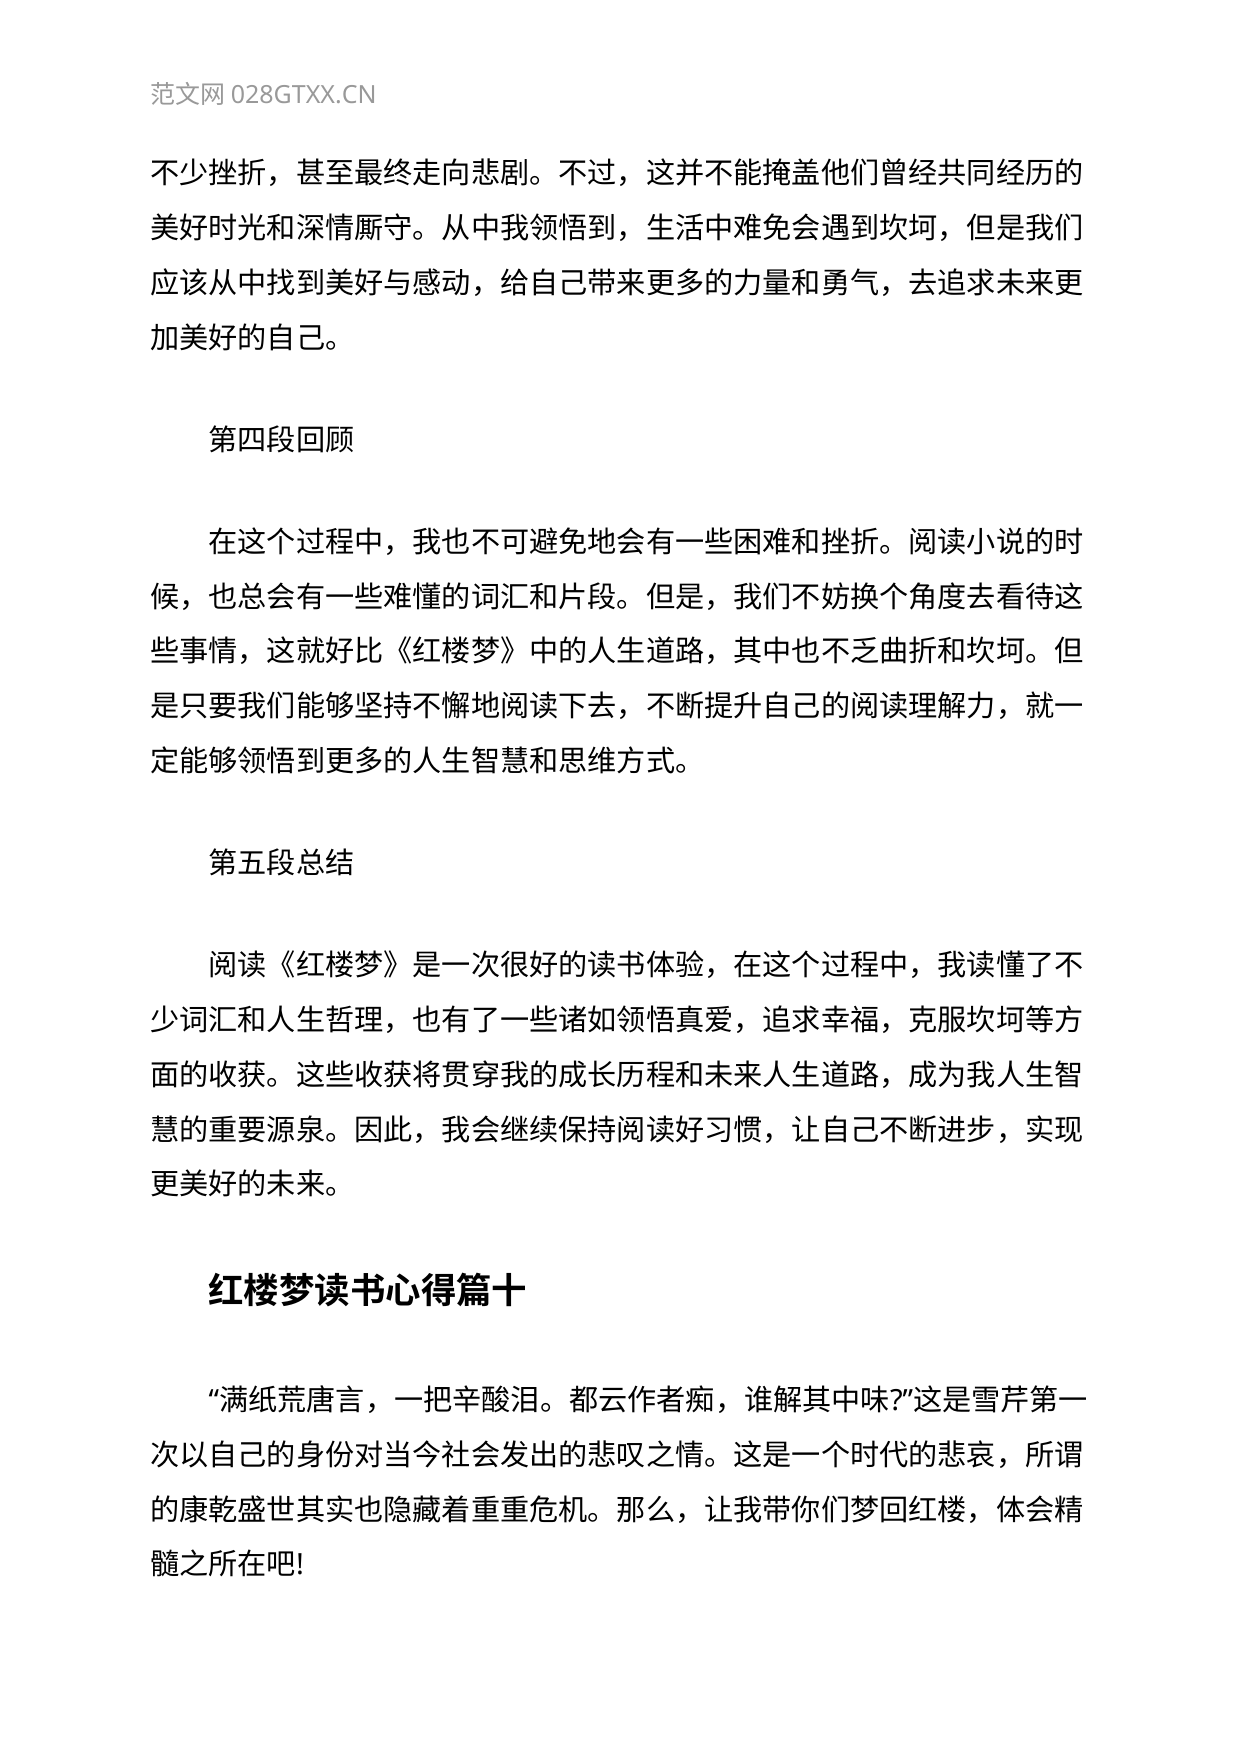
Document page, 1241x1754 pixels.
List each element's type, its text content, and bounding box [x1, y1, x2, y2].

text 在这个过程中，我也不可避免地会有一些困难和挫折。阅读小说的时候，也总会有一些难懂的词汇和片段。但是，我们不妨换个角度去看待这些事情，这就好比《红楼梦》中的人生道路，其中也不乏曲折和坎坷。但是只要我们能够坚持不懈地阅读下去，不断提升自己的阅读理解力，就一定能够领悟到更多的人生智慧和思维方式。 [150, 518, 1090, 780]
text 阅读《红楼梦》是一次很好的读书体验，在这个过程中，我读懂了不少词汇和人生哲理，也有了一些诸如领悟真爱，追求幸福，克服坎坷等方面的收获。这些收获将贯穿我的成长历程和未来人生道路，成为我人生智慧的重要源泉。因此，我会继续保持阅读好习惯，让自己不断进步，实现更美好的未来。 [150, 941, 1090, 1203]
text 红楼梦读书心得篇十 [150, 1263, 1090, 1314]
text “满纸荒唐言，一把辛酸泪。都云作者痴，谁解其中味?”这是雪芹第一次以自己的身份对当今社会发出的悲叹之情。这是一个时代的悲哀，所谓的康乾盛世其实也隐藏着重重危机。那么，让我带你们梦回红楼，体会精髓之所在吧! [150, 1376, 1090, 1583]
text 第五段总结 [150, 839, 1090, 882]
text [150, 150, 1090, 357]
text 第四段回顾 [150, 416, 1090, 459]
